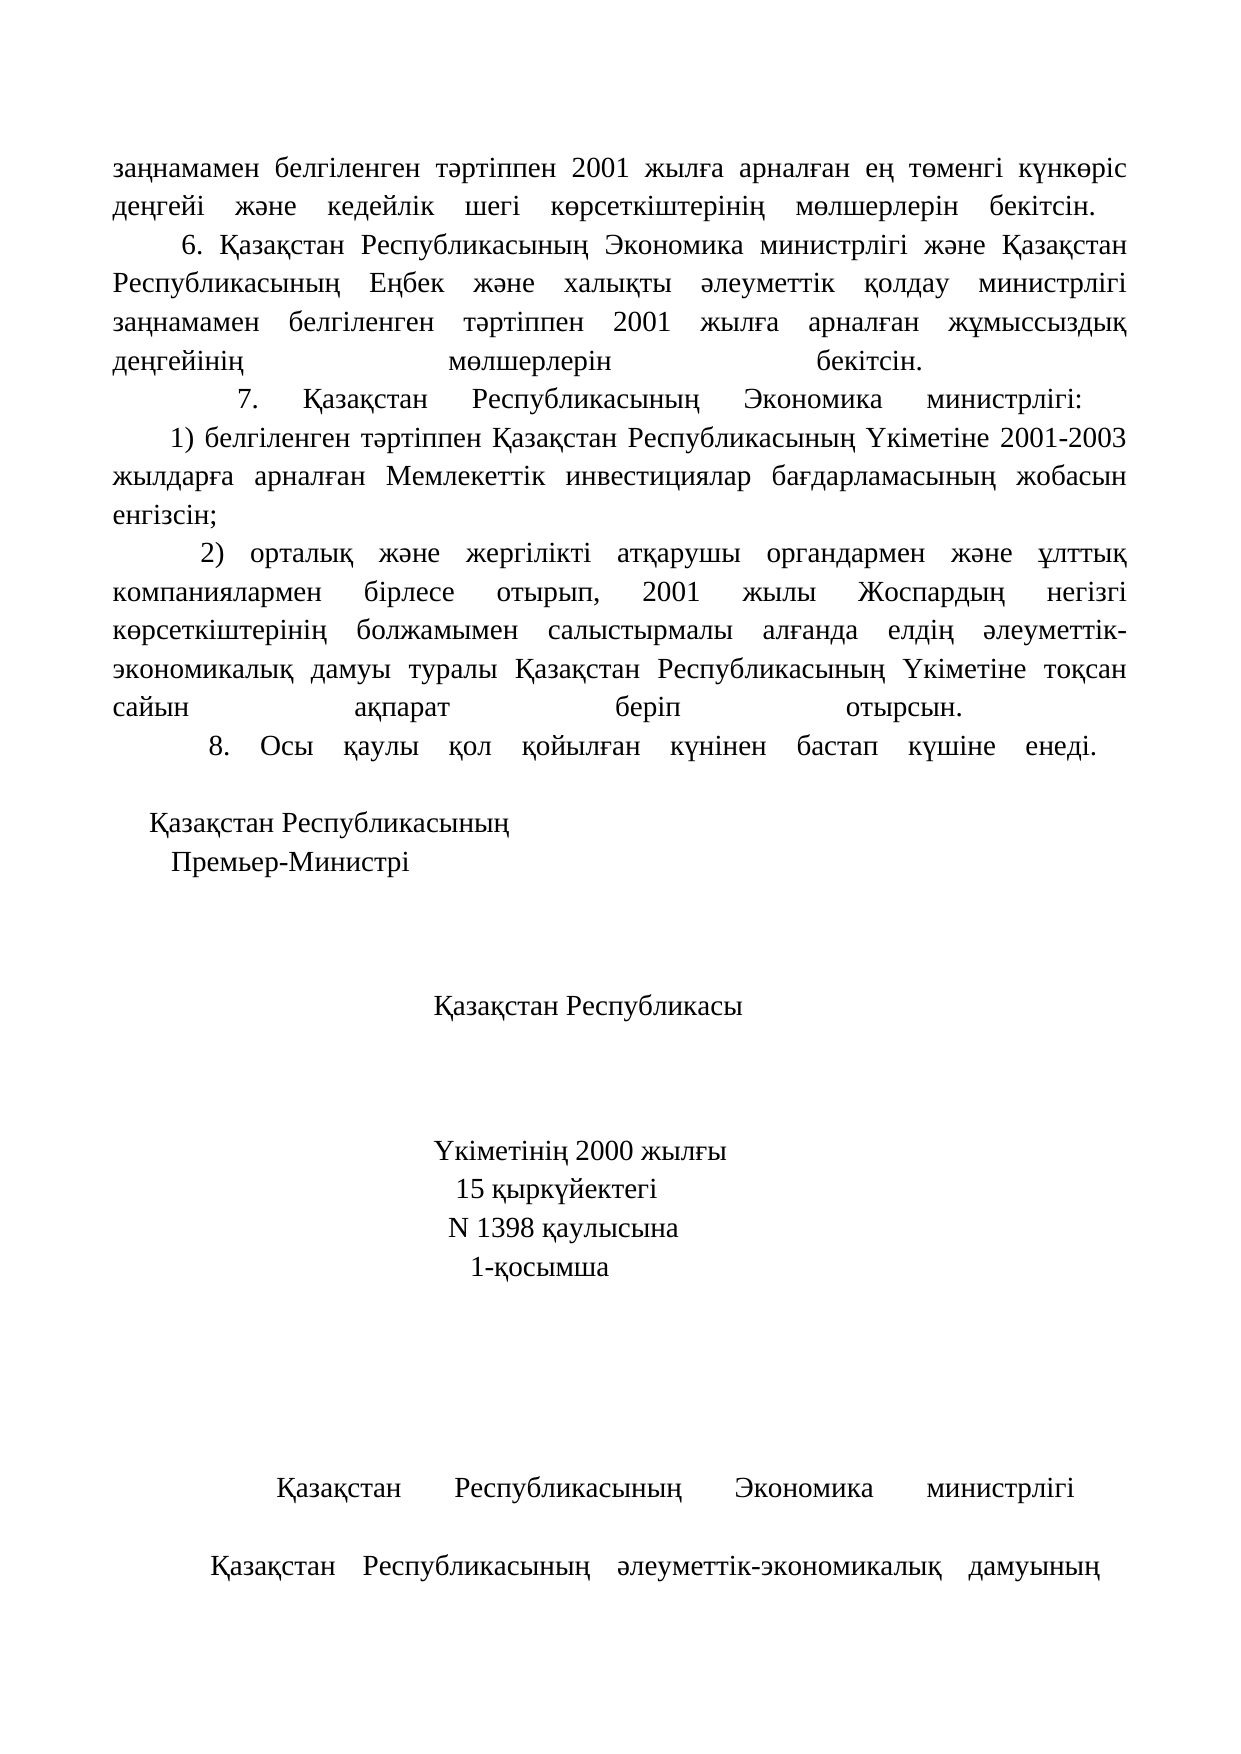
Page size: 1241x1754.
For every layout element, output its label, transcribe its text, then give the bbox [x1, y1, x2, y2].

text Қазақстан Республикасы [112, 988, 1128, 1022]
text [112, 150, 1128, 800]
text Қазақстан Республикасының [112, 805, 1128, 839]
text N 1398 қаулысына [112, 1210, 1128, 1244]
text Үкіметінің 2000 жылғы [112, 1133, 1128, 1167]
text Премьер-Министрі [112, 844, 1128, 877]
text 1-қосымша [112, 1249, 1128, 1282]
text 15 қыркүйектегі [112, 1172, 1128, 1205]
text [112, 1393, 1128, 1581]
